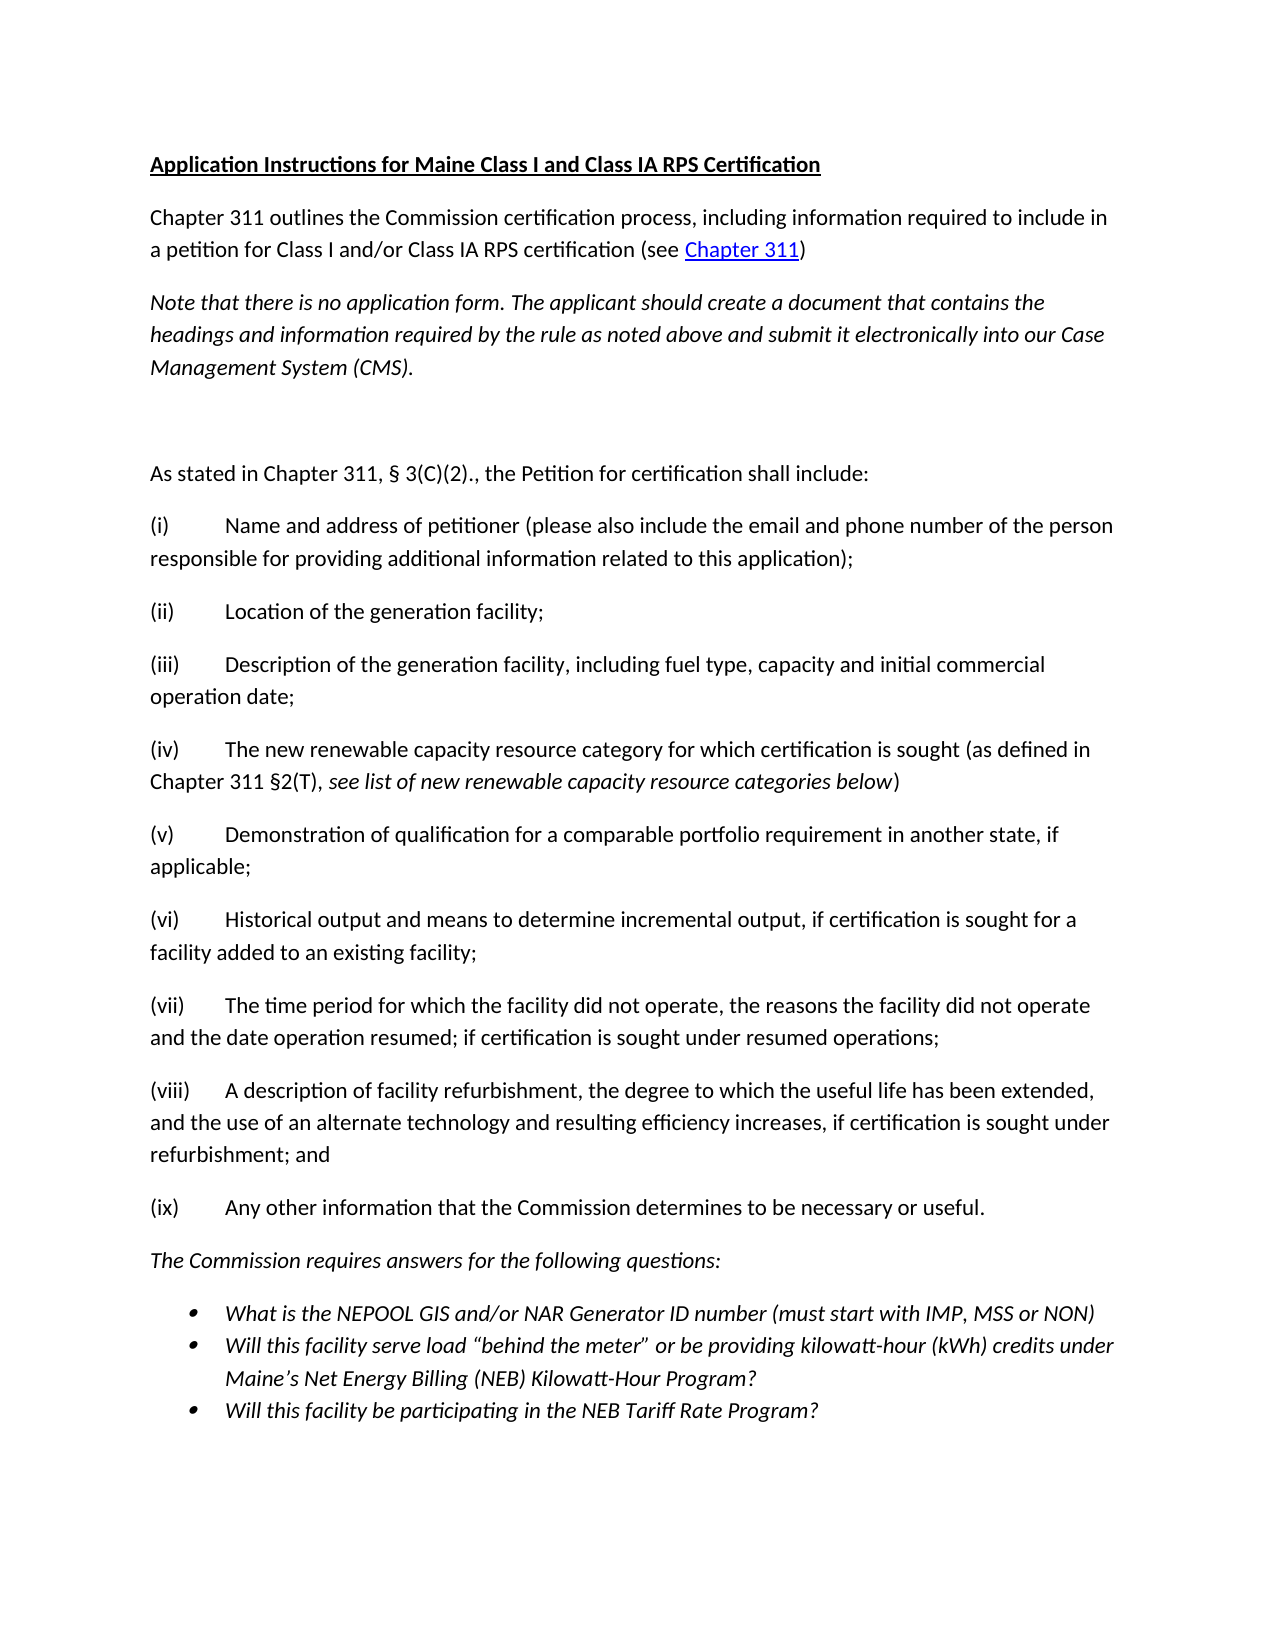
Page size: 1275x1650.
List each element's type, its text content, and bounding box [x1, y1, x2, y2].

list What is the NEPOOL GIS and/or NAR Generator ID number (must start with IMP, MSS or NON) [187, 1299, 1125, 1327]
text Application Instructions for Maine Class I and Class IA RPS Certification [150, 150, 1125, 178]
text (iv) The new renewable capacity resource category for which certification is sought (as defined in Chapter 311 §2(T), see list of new renewable capacity resource categories below) [150, 735, 1125, 795]
text (ii) Location of the generation facility; [150, 597, 1125, 625]
text (viii) A description of facility refurbishment, the degree to which the useful life has been extended, and the use of an alternate technology and resulting efficiency increases, if certification is sought under refurbishment; and [150, 1076, 1125, 1168]
text (v) Demonstration of qualification for a comparable portfolio requirement in another state, if applicable; [150, 820, 1125, 881]
text (ix) Any other information that the Commission determines to be necessary or useful. [150, 1193, 1125, 1221]
text Chapter 311 outlines the Commission certification process, including information required to include in a petition for Class I and/or Class IA RPS certification (see Chapter 311) [150, 203, 1125, 263]
text (i) Name and address of petitioner (please also include the email and phone number of the person responsible for providing additional information related to this application); [150, 512, 1125, 572]
text (iii) Description of the generation facility, including fuel type, capacity and initial commercial operation date; [150, 650, 1125, 710]
text As stated in Chapter 311, § 3(C)(2)., the Petition for certification shall include: [150, 459, 1125, 487]
text Note that there is no application form. The applicant should create a document that contains the headings and information required by the rule as noted above and submit it electronically into our Case Management System (CMS). [150, 288, 1125, 381]
text (vii) The time period for which the facility did not operate, the reasons the facility did not operate and the date operation resumed; if certification is sought under resumed operations; [150, 991, 1125, 1051]
list Will this facility be participating in the NEB Tariff Rate Program? [187, 1396, 1125, 1424]
text The Commission requires answers for the following questions: [150, 1246, 1125, 1274]
list Will this facility serve load “behind the meter” or be providing kilowatt-hour (kWh) credits under Maine’s Net Energy Billing (NEB) Kilowatt-Hour Program? [187, 1332, 1125, 1392]
text (vi) Historical output and means to determine incremental output, if certification is sought for a facility added to an existing facility; [150, 906, 1125, 966]
